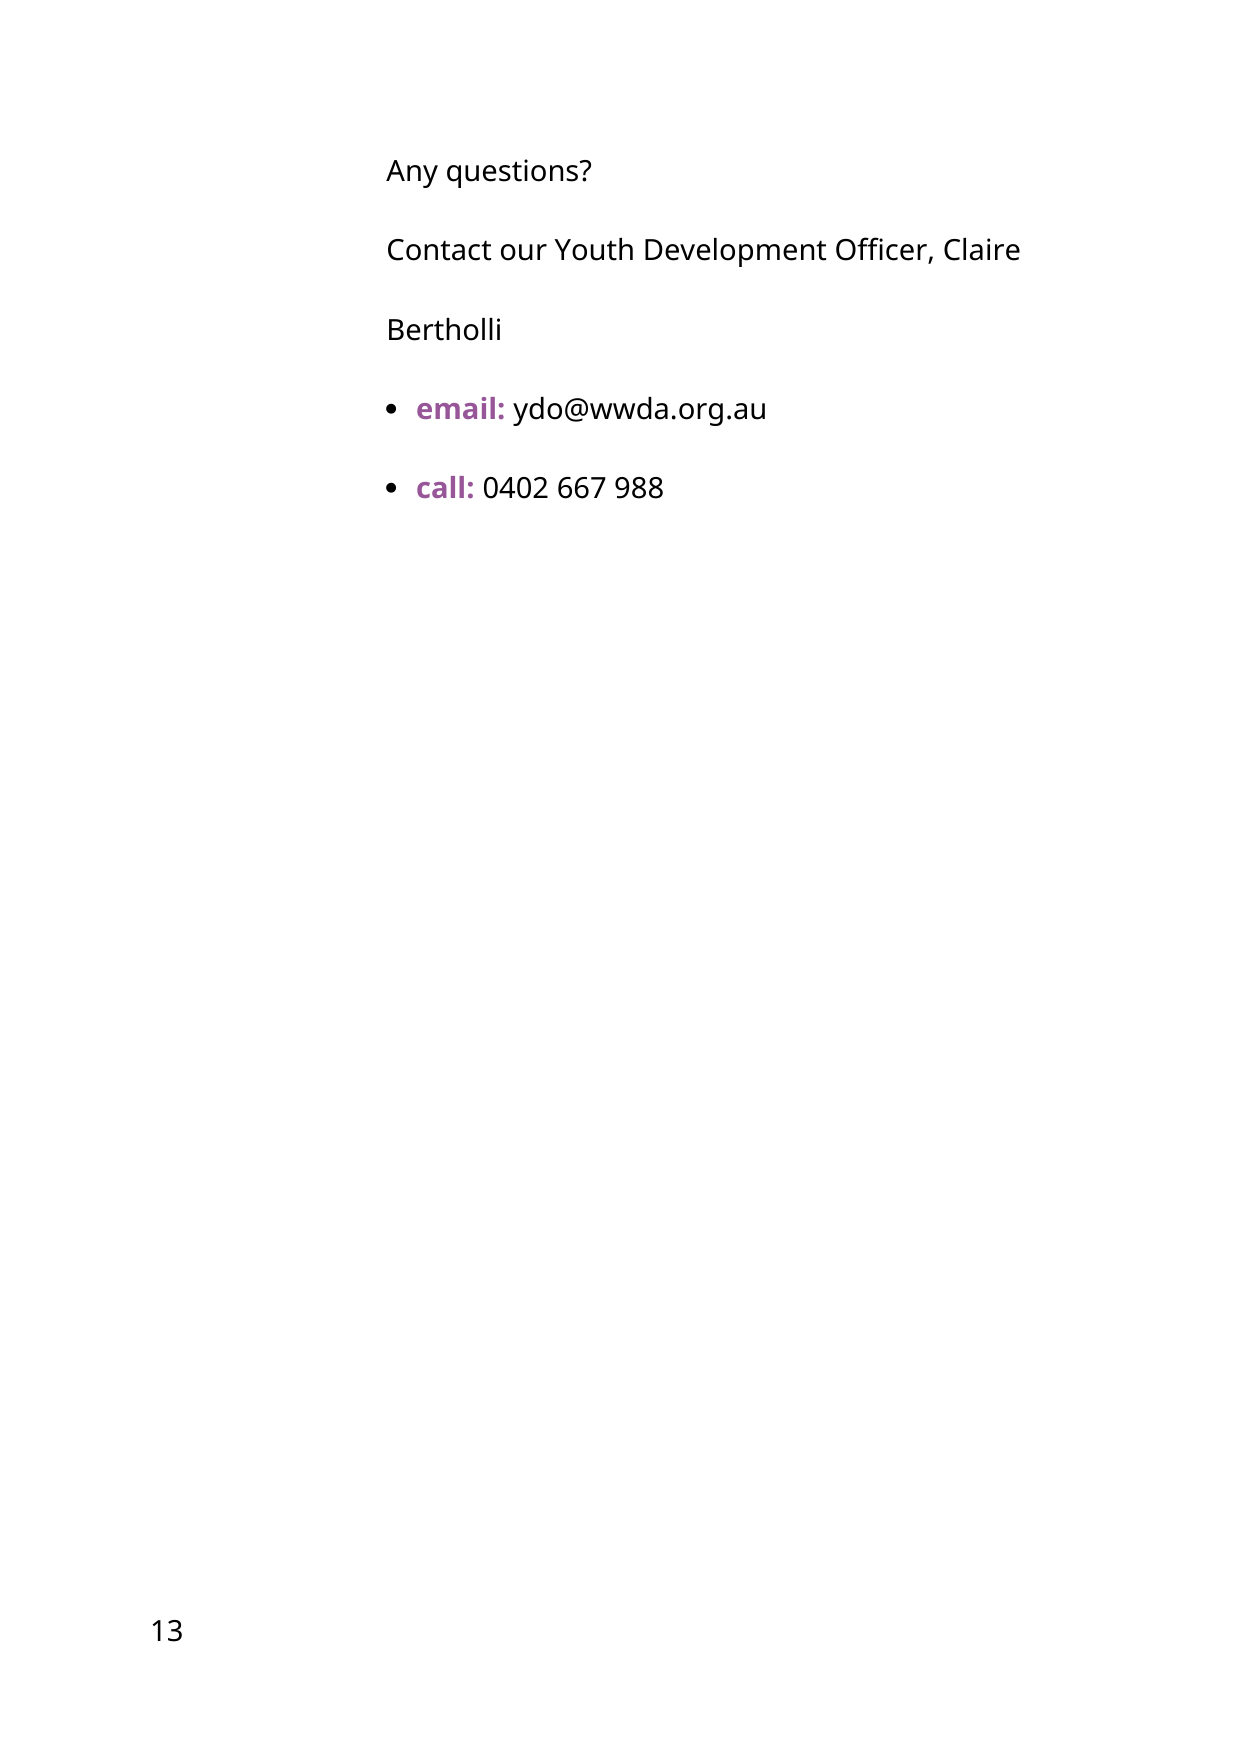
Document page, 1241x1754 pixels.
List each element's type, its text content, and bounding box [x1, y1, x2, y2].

list email: ydo@wwda.org.au [386, 388, 1090, 428]
list call: 0402 667 988 [386, 467, 1090, 507]
text Any questions? Contact our Youth Development Officer, Claire Bertholli [386, 150, 1090, 348]
